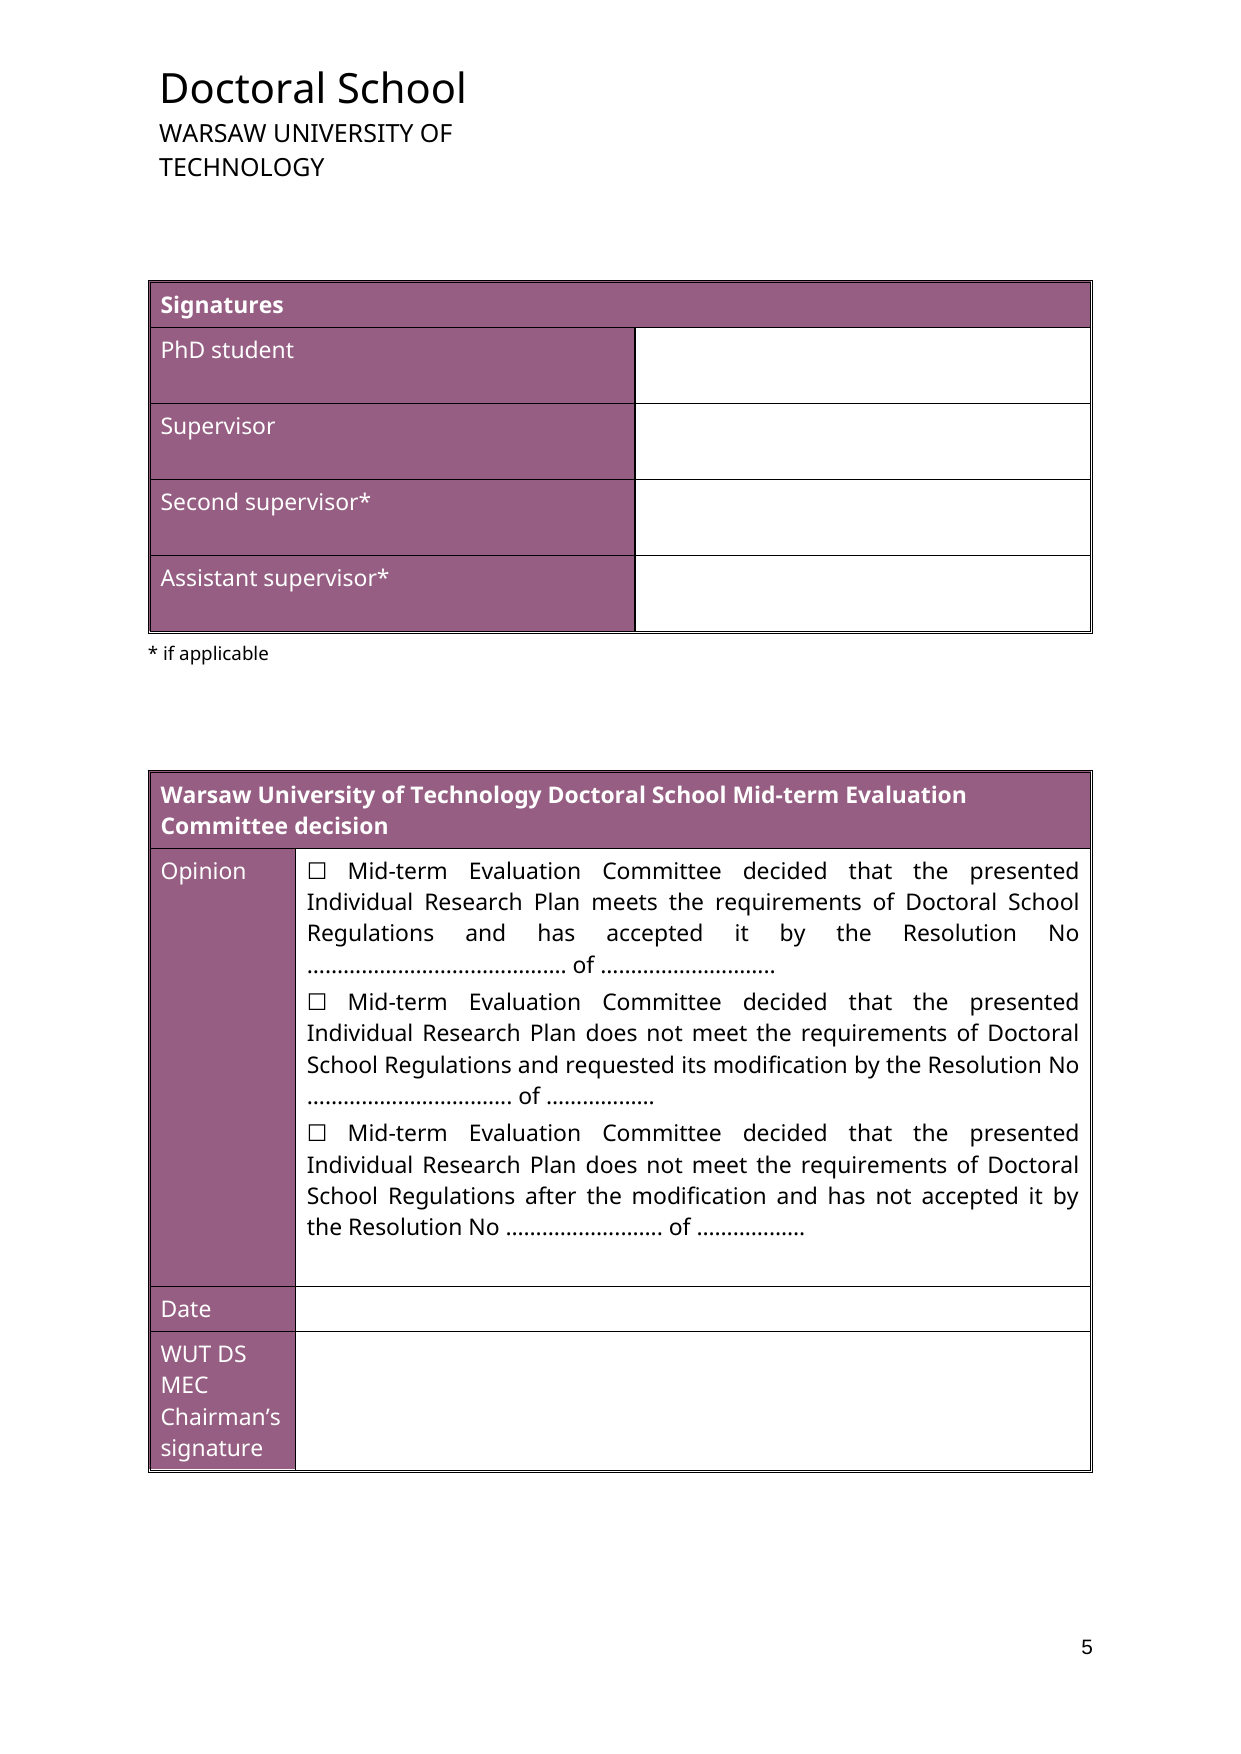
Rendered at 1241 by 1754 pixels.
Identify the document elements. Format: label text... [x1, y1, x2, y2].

table_cell Assistant supervisor* [151, 556, 634, 631]
table_cell Second supervisor* [151, 480, 634, 555]
table_cell WUT DS MEC Chairman’s signature [151, 1332, 295, 1469]
table_cell [636, 404, 1090, 479]
table_cell [296, 1332, 1090, 1469]
table_cell [636, 328, 1090, 403]
text * if applicable [148, 641, 1093, 666]
table_header Warsaw University of Technology Doctoral School Mid-term Evaluation Committee decision [151, 773, 1090, 848]
table_cell [636, 480, 1090, 555]
table_cell Opinion [151, 849, 295, 1286]
table_cell Mid-term Evaluation Committee decided that the presented Individual Research Plan meets the requirements of Doctoral School Regulations and has accepted it by the Resolution No ……………………………………. of ……………………….. Mid-term Evaluation Committee decided that the presented Individual Research Plan does not meet the requirements of Doctoral School Regulations and requested its modification by the Resolution No ……………………………. of ……………… Mid-term Evaluation Committee decided that the presented Individual Research Plan does not meet the requirements of Doctoral School Regulations after the modification and has not accepted it by the Resolution No ……………….……. of ……………… [296, 849, 1090, 1286]
table_cell [636, 556, 1090, 631]
table_cell PhD student [151, 328, 634, 403]
table_cell [296, 1287, 1090, 1331]
table_cell Supervisor [151, 404, 634, 479]
table_cell Date [151, 1287, 295, 1331]
table_header Signatures [151, 283, 1090, 327]
